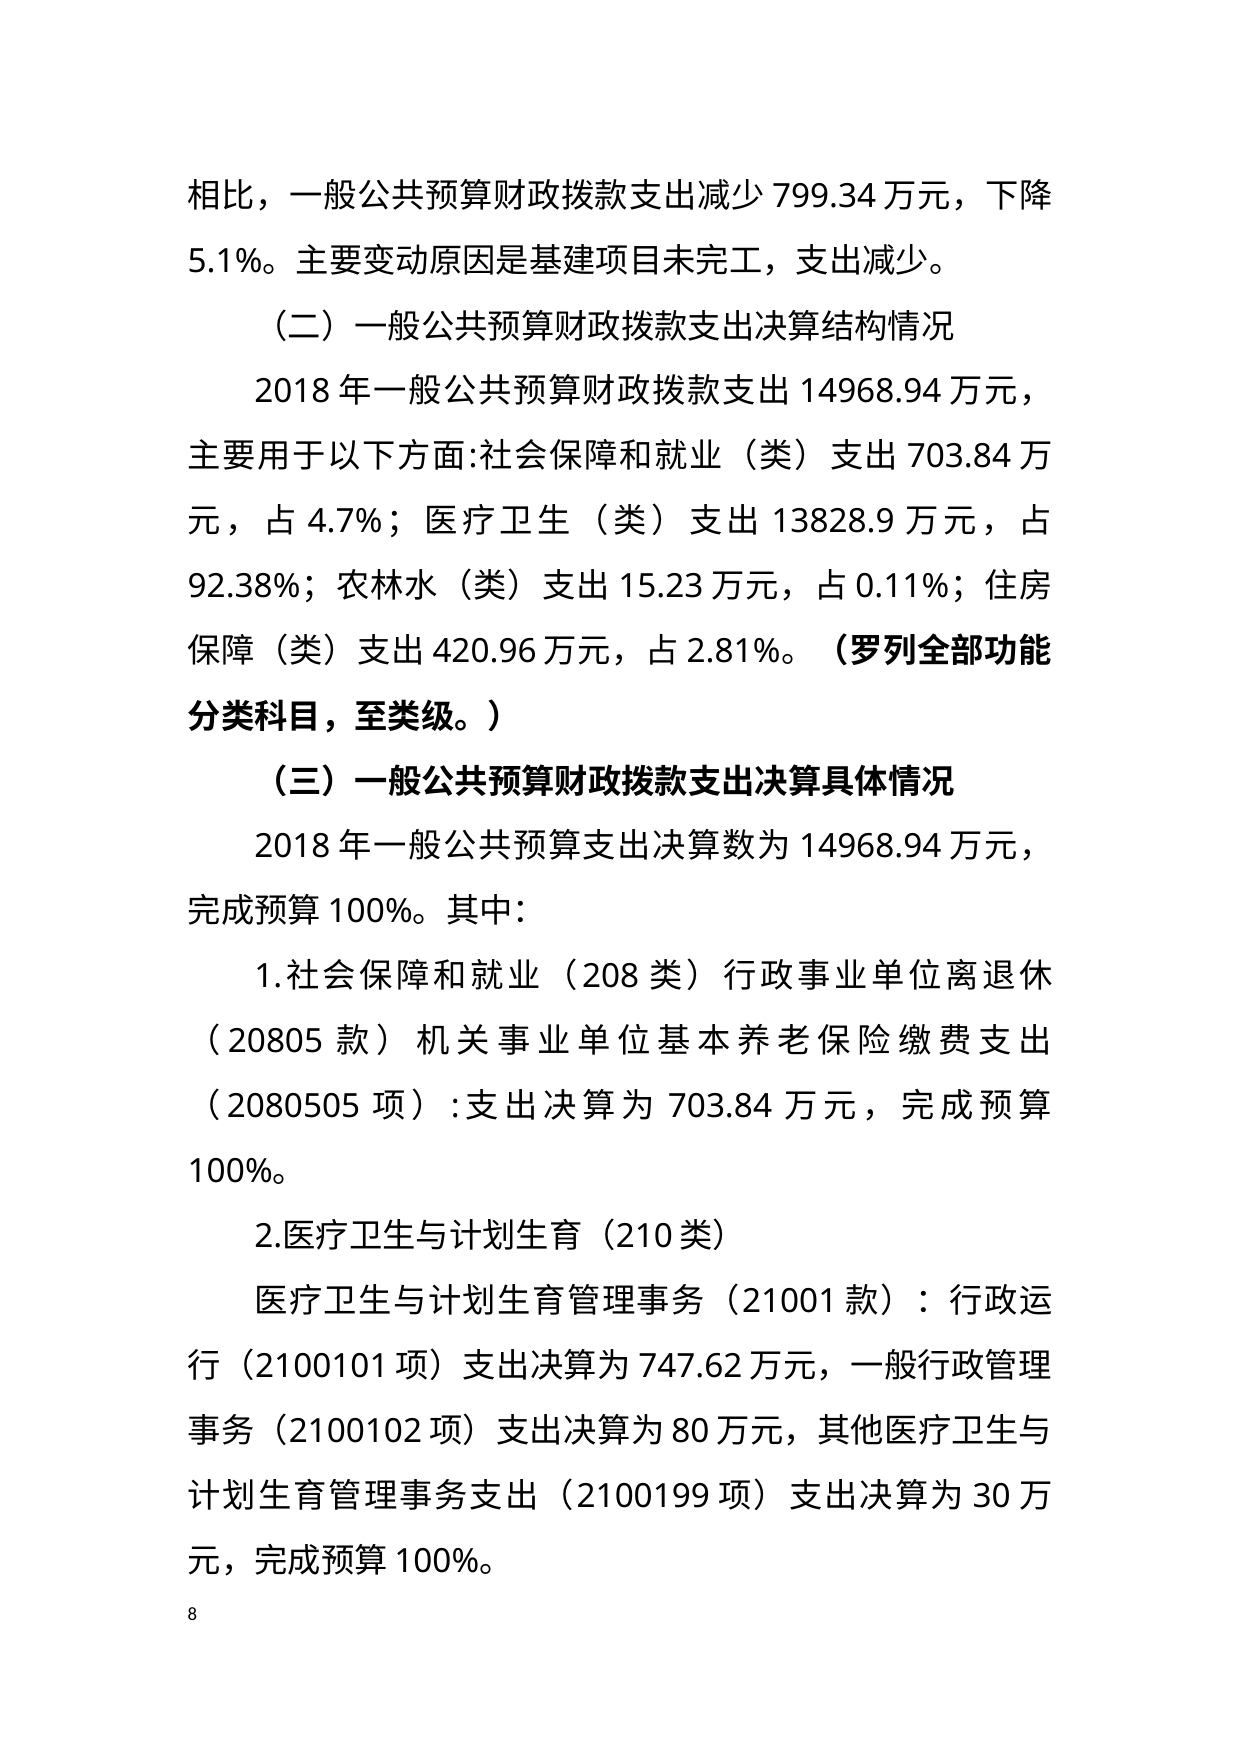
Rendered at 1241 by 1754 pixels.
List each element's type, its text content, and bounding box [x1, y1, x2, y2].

list 医疗卫生与计划生育管理事务（21001款）：行政运行（2100101项）支出决算为747.62万元，一般行政管理事务（2100102项）支出决算为80万元，其他医疗卫生与计划生育管理事务支出（2100199项）支出决算为30万元，完成预算100%。 [187, 1266, 1053, 1591]
list 1.社会保障和就业（208类）行政事业单位离退休（20805款）机关事业单位基本养老保险缴费支出（2080505项）:支出决算为703.84万元，完成预算100%。 [187, 941, 1053, 1201]
text 2018年一般公共预算支出决算数为14968.94万元，完成预算100%。其中： [187, 811, 1053, 941]
text 2018年一般公共预算财政拨款支出14968.94万元，主要用于以下方面:社会保障和就业（类）支出703.84万元，占4.7%；医疗卫生（类）支出13828.9万元，占92.38%；农林水（类）支出15.23万元，占0.11%；住房保障（类）支出420.96万元，占2.81%。（罗列全部功能分类科目，至类级。） [187, 356, 1053, 746]
list 2.医疗卫生与计划生育（210类） [187, 1201, 1053, 1266]
text （三）一般公共预算财政拨款支出决算具体情况 [187, 746, 1053, 811]
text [187, 161, 1053, 291]
text （二）一般公共预算财政拨款支出决算结构情况 [187, 291, 1053, 356]
